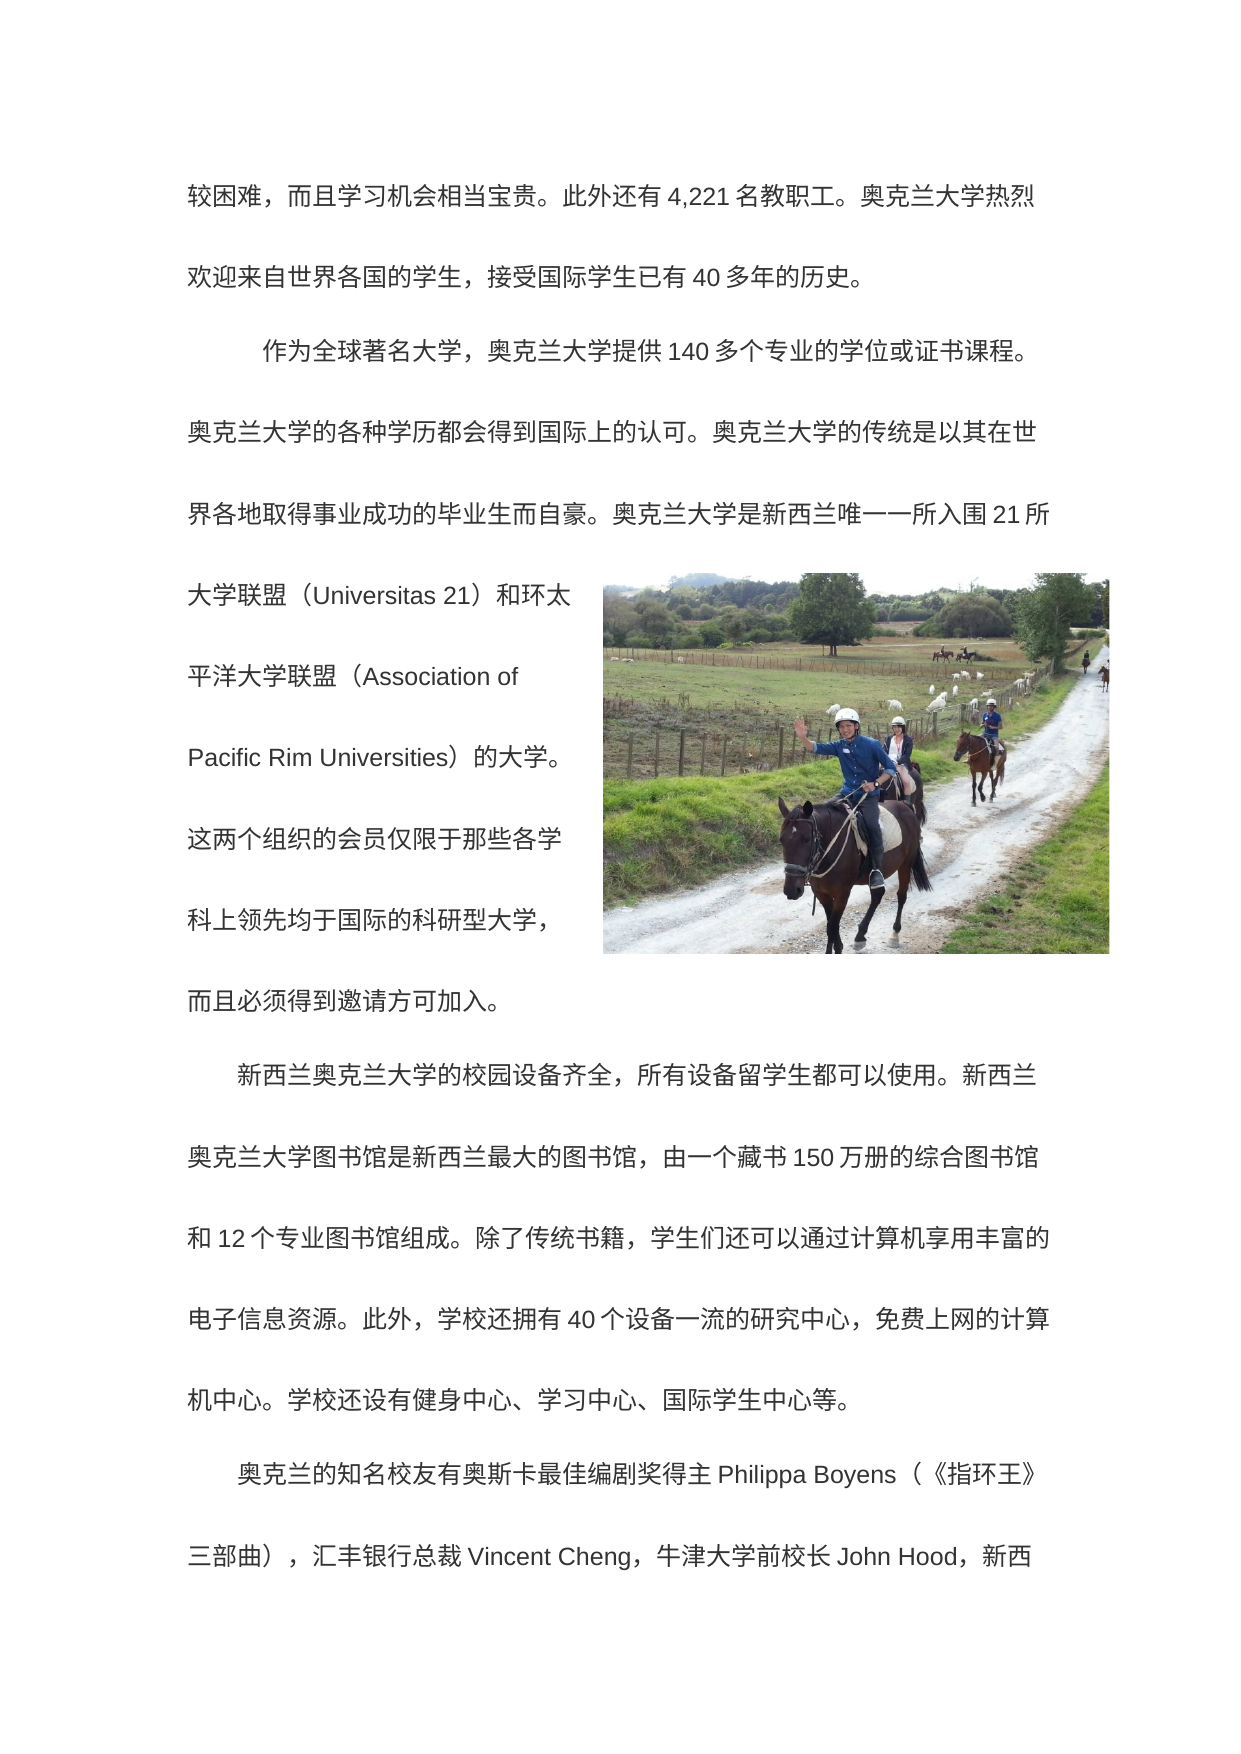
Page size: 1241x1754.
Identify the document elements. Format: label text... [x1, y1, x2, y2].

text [187, 1440, 1053, 1587]
text 新西兰奥克兰大学的校园设备齐全，所有设备留学生都可以使用。新西兰奥克兰大学图书馆是新西兰最大的图书馆，由一个藏书150万册的综合图书馆和12个专业图书馆组成。除了传统书籍，学生们还可以通过计算机享用丰富的电子信息资源。此外，学校还拥有40个设备一流的研究中心，免费上网的计算机中心。学校还设有健身中心、学习中心、国际学生中心等。 [187, 1041, 1053, 1431]
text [187, 162, 1053, 308]
picture [603, 573, 1110, 954]
